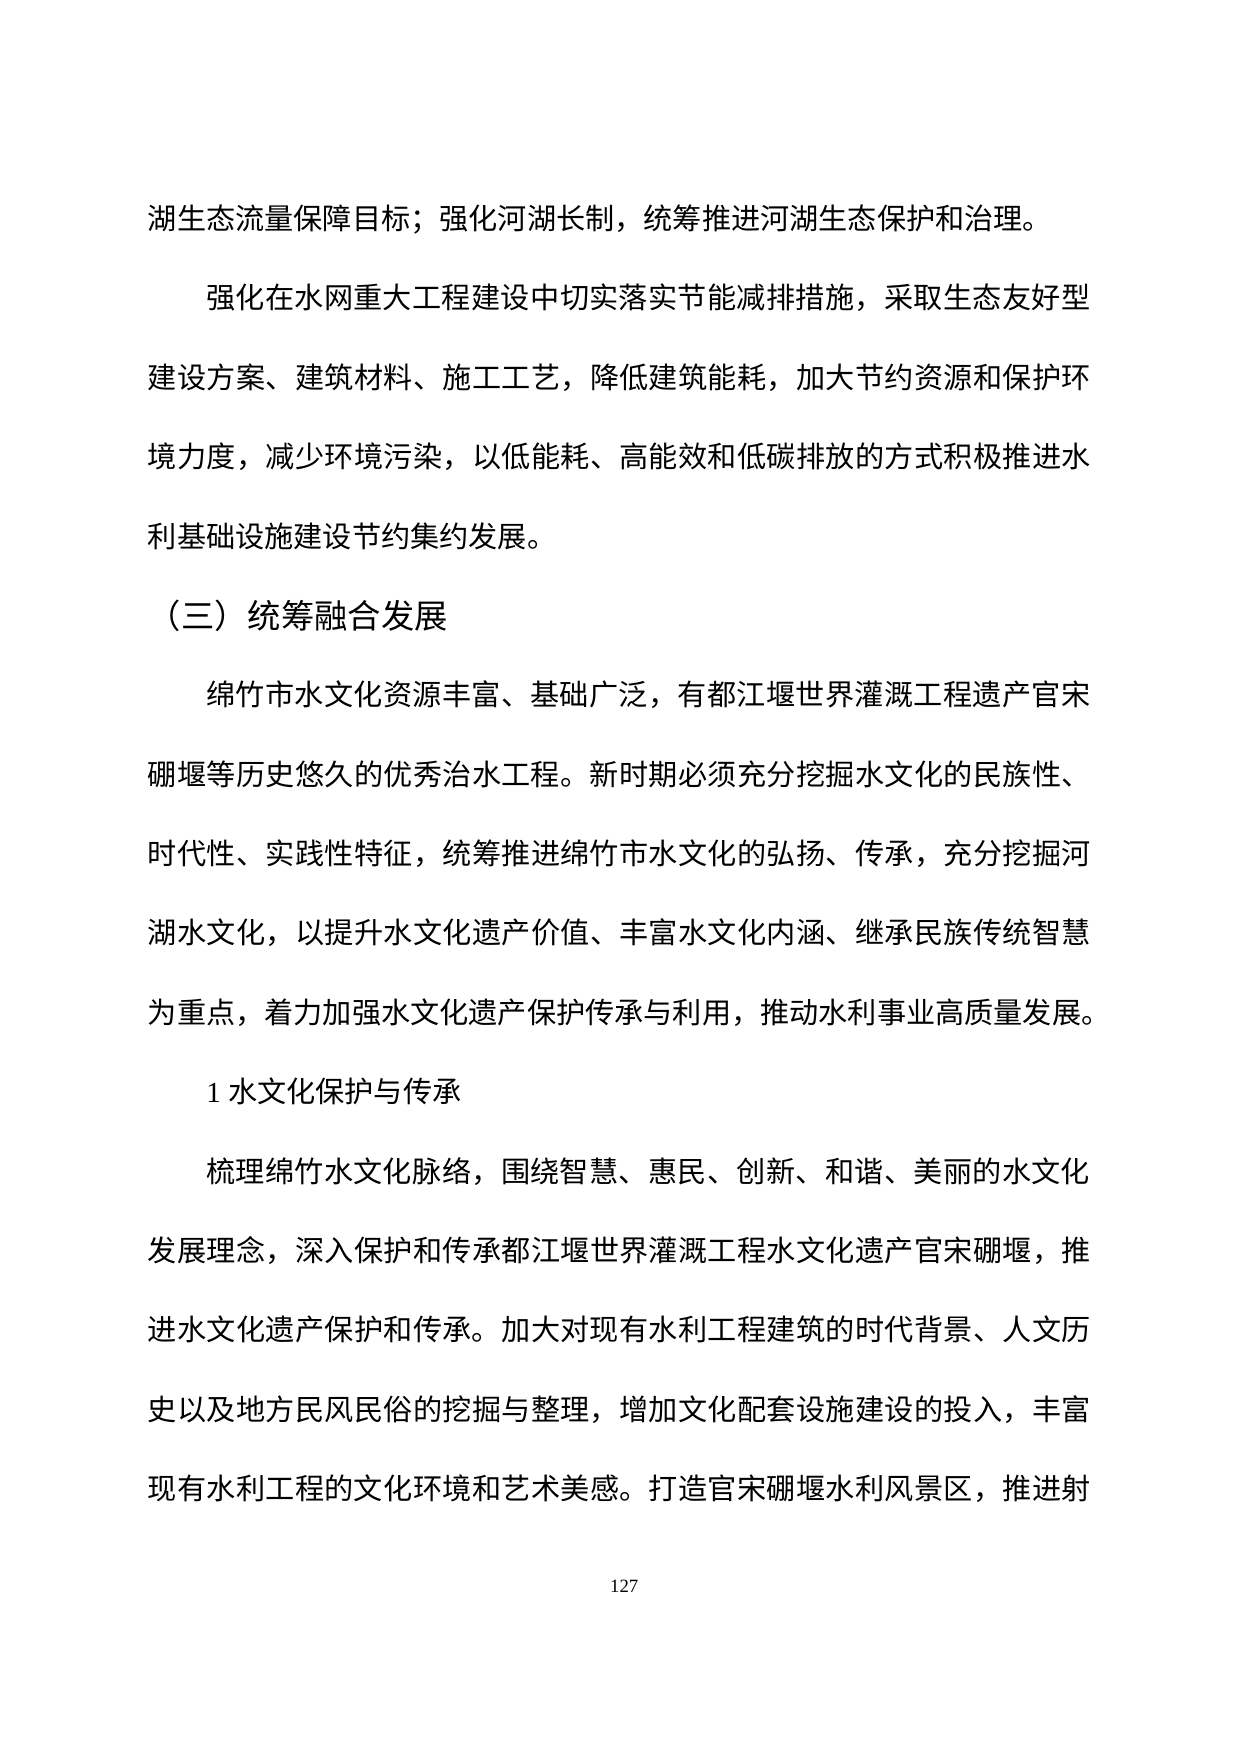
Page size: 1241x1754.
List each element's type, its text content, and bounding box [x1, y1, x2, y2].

text 1 水文化保护与传承 [148, 1050, 1092, 1129]
text 绵竹市水文化资源丰富、基础广泛，有都江堰世界灌溉工程遗产官宋硼堰等历史悠久的优秀治水工程。新时期必须充分挖掘水文化的民族性、时代性、实践性特征，统筹推进绵竹市水文化的弘扬、传承，充分挖掘河湖水文化，以提升水文化遗产价值、丰富水文化内涵、继承民族传统智慧为重点，着力加强水文化遗产保护传承与利用，推动水利事业高质量发展。 [148, 653, 1092, 1050]
text 强化在水网重大工程建设中切实落实节能减排措施，采取生态友好型建设方案、建筑材料、施工工艺，降低建筑能耗，加大节约资源和保护环境力度，减少环境污染，以低能耗、高能效和低碳排放的方式积极推进水利基础设施建设节约集约发展。 [148, 256, 1092, 574]
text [148, 1129, 1092, 1526]
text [148, 177, 1092, 256]
list （三）统筹融合发展 [148, 574, 1092, 653]
